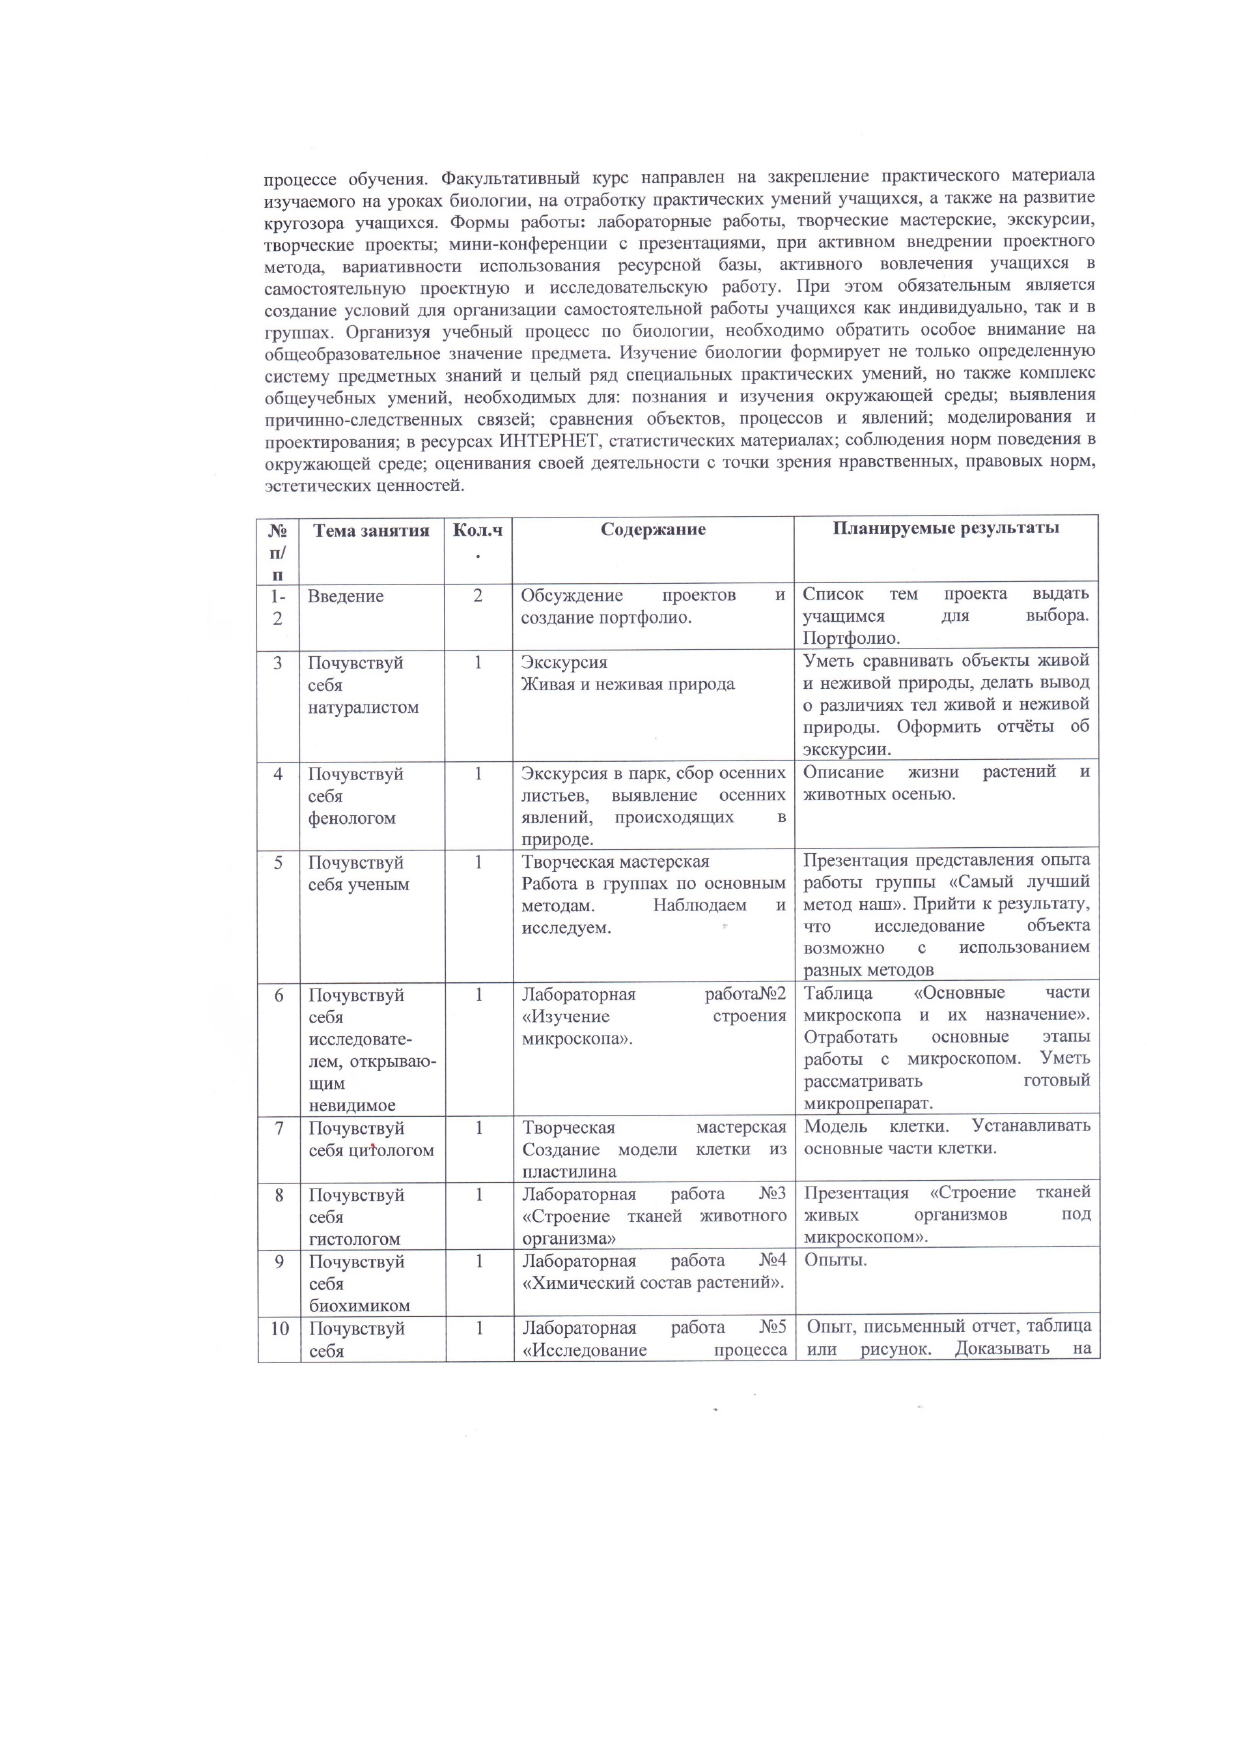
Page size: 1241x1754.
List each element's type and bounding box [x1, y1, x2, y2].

picture [177, 118, 1153, 1459]
